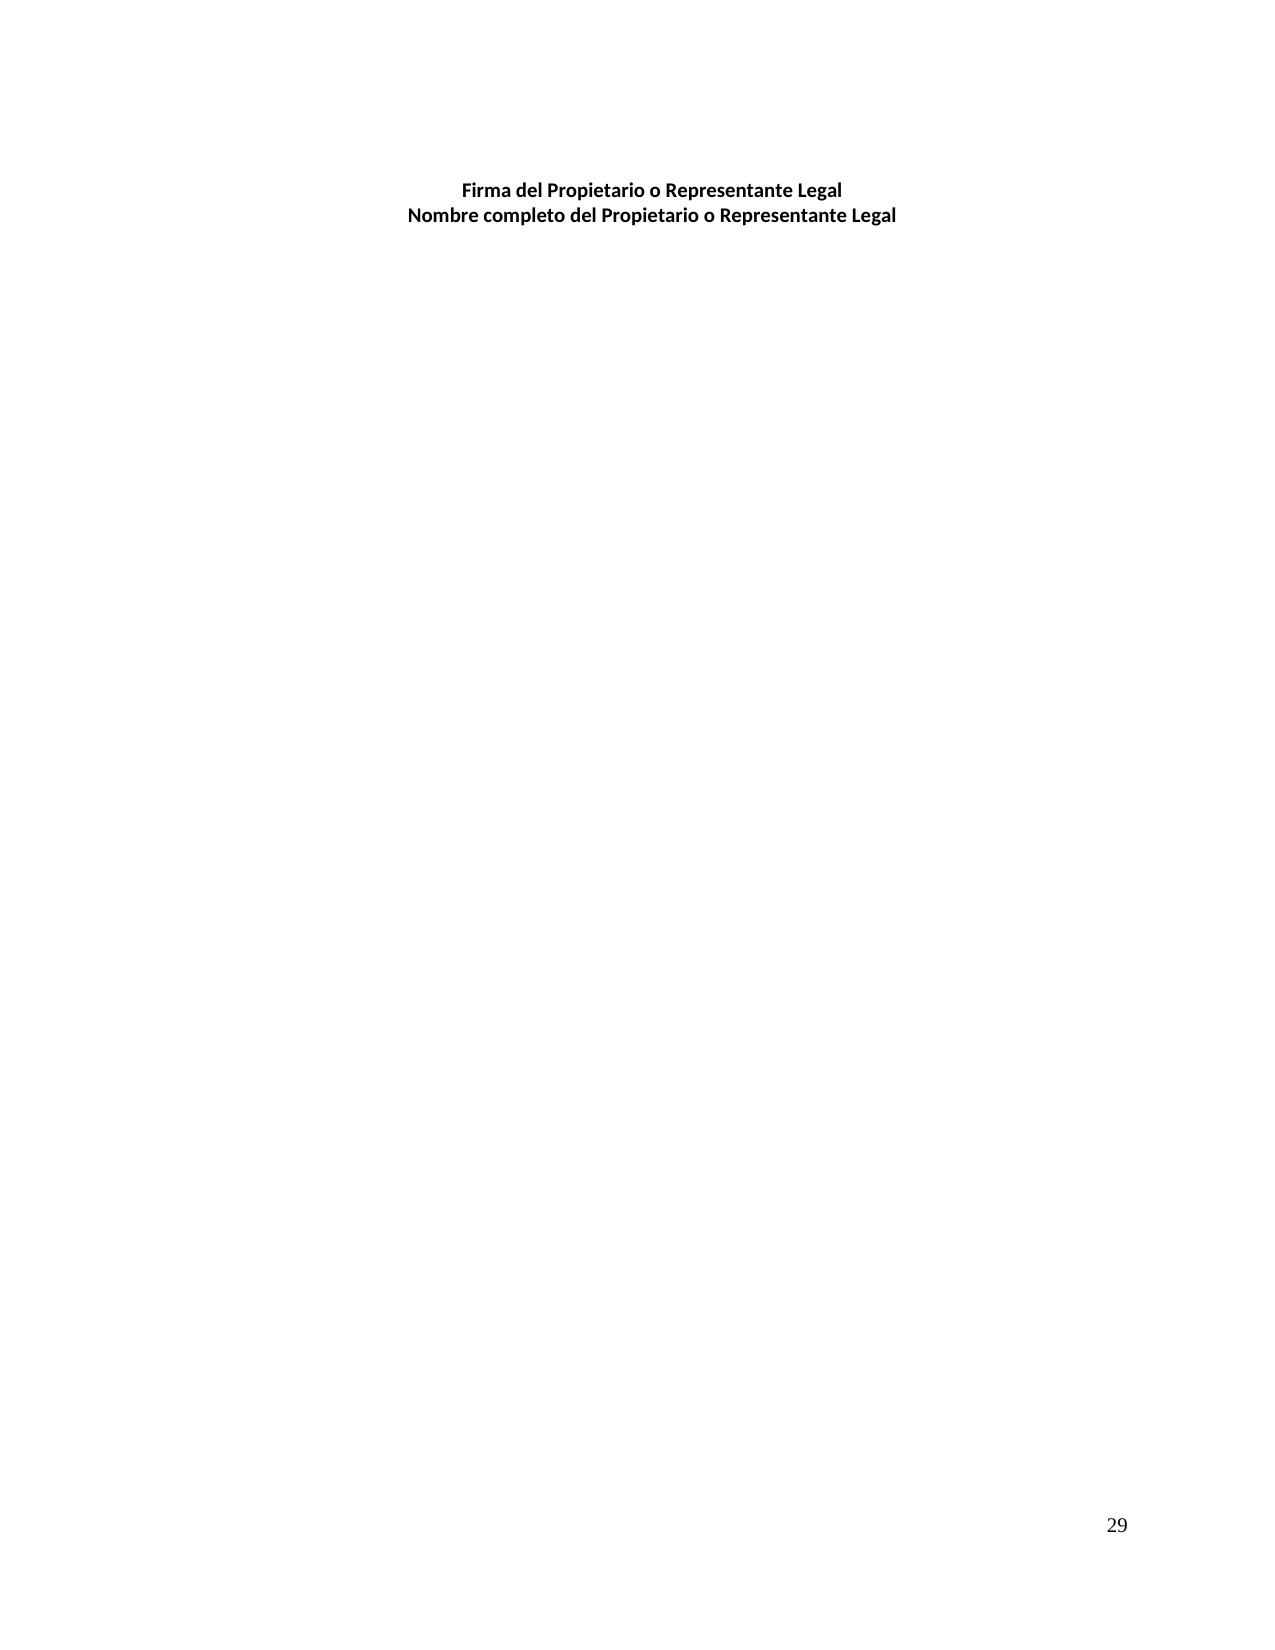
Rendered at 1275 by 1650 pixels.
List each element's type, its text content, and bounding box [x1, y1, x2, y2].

text Firma del Propietario o Representante Legal [177, 177, 1127, 203]
text Nombre completo del Propietario o Representante Legal [177, 203, 1127, 228]
